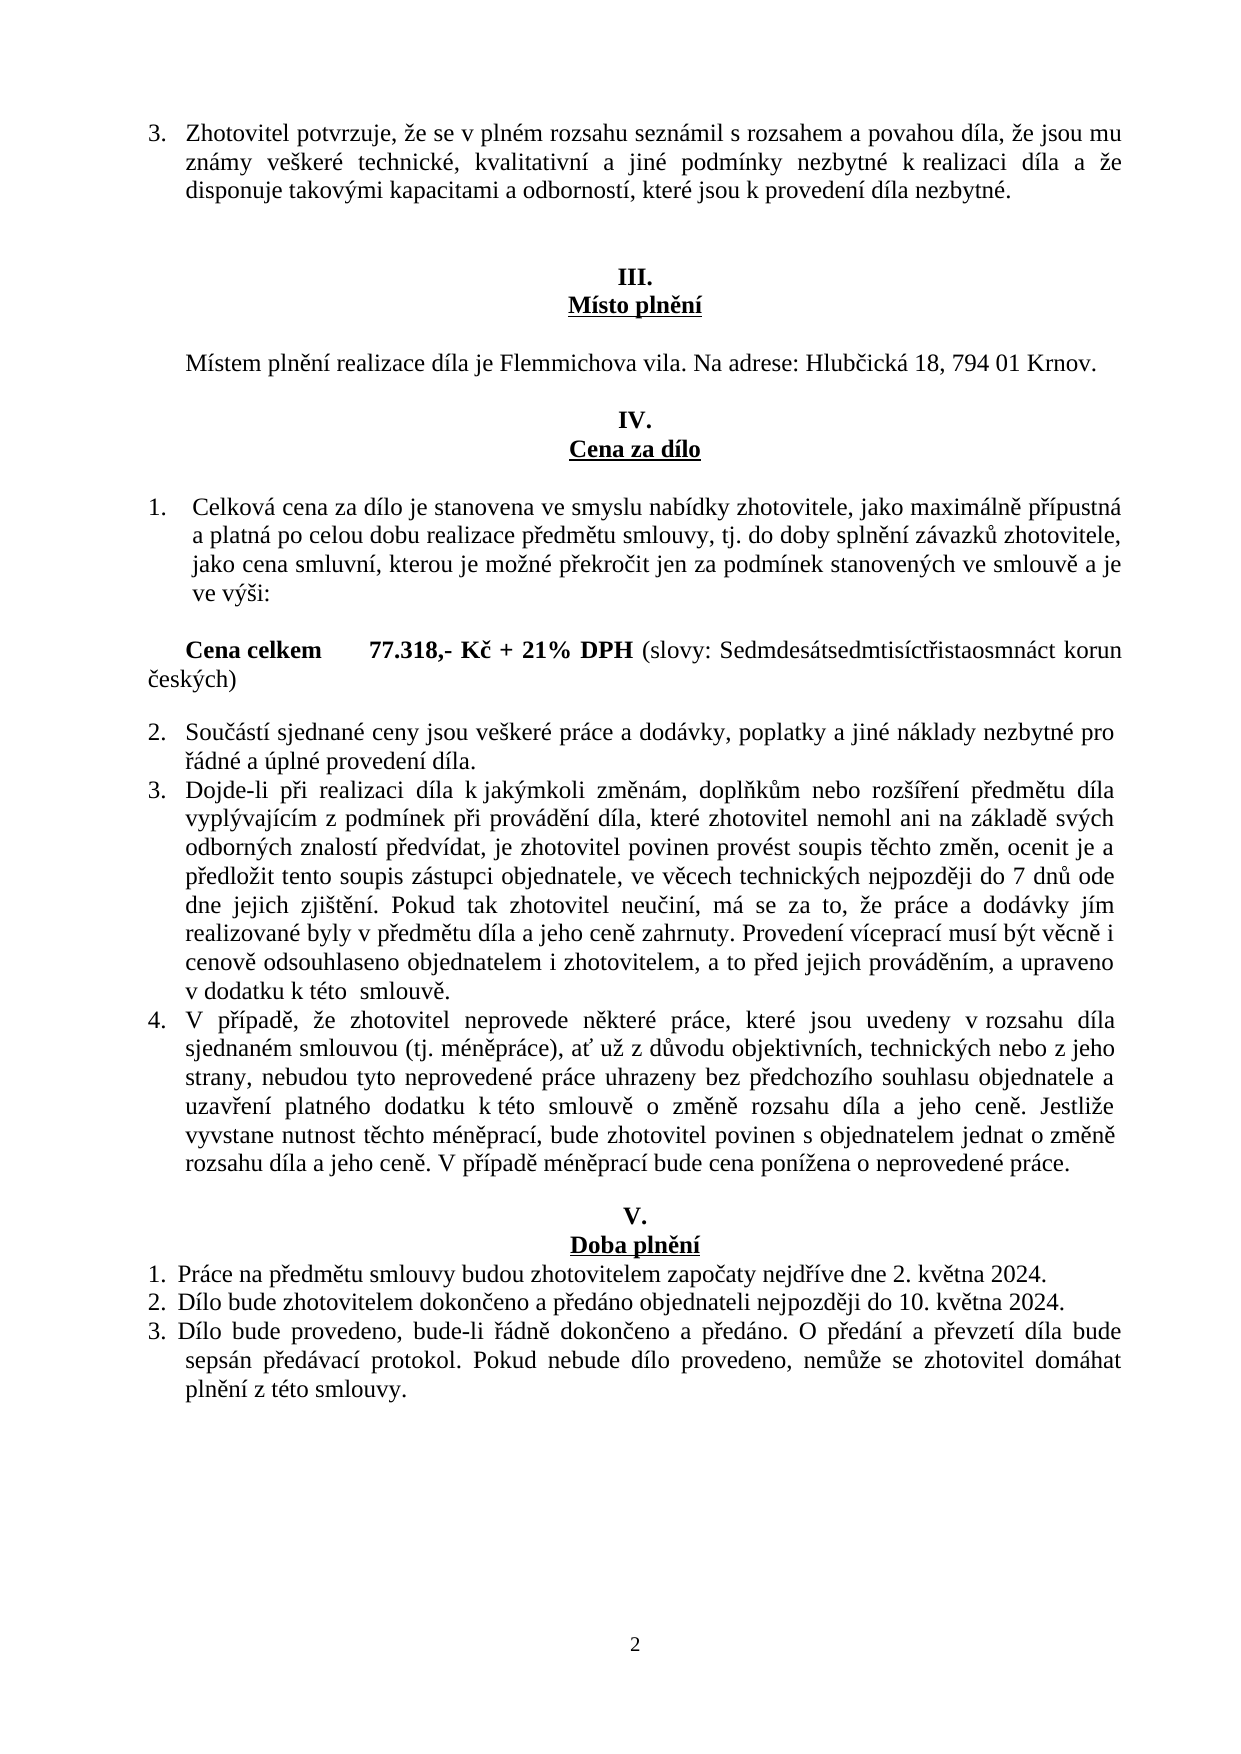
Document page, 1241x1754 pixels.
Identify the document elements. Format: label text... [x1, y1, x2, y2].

text Místem plnění realizace díla je Flemmichova vila. Na adrese: Hlubčická 18, 794 01 Krnov. [185, 348, 1122, 377]
text Doba plnění [148, 1230, 1122, 1259]
list Dílo bude provedeno, bude-li řádně dokončeno a předáno. O předání a převzetí díla bude sepsán předávací protokol. Pokud nebude dílo provedeno, nemůže se zhotovitel domáhat plnění z této smlouvy. [148, 1316, 1122, 1402]
list Součástí sjednané ceny jsou veškeré práce a dodávky, poplatky a jiné náklady nezbytné pro řádné a úplné provedení díla. [148, 717, 1115, 775]
text IV. [148, 406, 1122, 434]
list Dílo bude zhotovitelem dokončeno a předáno objednateli nejpozději do 10. května 2024. [148, 1287, 1122, 1316]
text Místo plnění [148, 291, 1122, 319]
list Dojde-li při realizaci díla k jakýmkoli změnám, doplňkům nebo rozšíření předmětu díla vyplývajícím z podmínek při provádění díla, které zhotovitel nemohl ani na základě svých odborných znalostí předvídat, je zhotovitel povinen provést soupis těchto změn, ocenit je a předložit tento soupis zástupci objednatele, ve věcech technických nejpozději do 7 dnů ode dne jejich zjištění. Pokud tak zhotovitel neučiní, má se za to, že práce a dodávky jím realizované byly v předmětu díla a jeho ceně zahrnuty. Provedení víceprací musí být věcně i cenově odsouhlaseno objednatelem i zhotovitelem, a to před jejich prováděním, a upraveno v dodatku k této smlouvě. [148, 775, 1115, 1005]
text V. [148, 1201, 1122, 1230]
list Zhotovitel potvrzuje, že se v plném rozsahu seznámil s rozsahem a povahou díla, že jsou mu známy veškeré technické, kvalitativní a jiné podmínky nezbytné k realizaci díla a že disponuje takovými kapacitami a odborností, které jsou k provedení díla nezbytné. [148, 118, 1122, 204]
text Cena celkem 77.318,- Kč + 21% DPH (slovy: Sedmdesátsedmtisíctřistaosmnáct korun českých) [148, 636, 1122, 693]
text 1. Celková cena za dílo je stanovena ve smyslu nabídky zhotovitele, jako maximálně přípustná a platná po celou dobu realizace předmětu smlouvy, tj. do doby splnění závazků zhotovitele, jako cena smluvní, kterou je možné překročit jen za podmínek stanovených ve smlouvě a je ve výši: [148, 492, 1122, 607]
text Cena za dílo [148, 434, 1122, 463]
list V případě, že zhotovitel neprovede některé práce, které jsou uvedeny v rozsahu díla sjednaném smlouvou (tj. méněpráce), ať už z důvodu objektivních, technických nebo z jeho strany, nebudou tyto neprovedené práce uhrazeny bez předchozího souhlasu objednatele a uzavření platného dodatku k této smlouvě o změně rozsahu díla a jeho ceně. Jestliže vyvstane nutnost těchto méněprací, bude zhotovitel povinen s objednatelem jednat o změně rozsahu díla a jeho ceně. V případě méněprací bude cena ponížena o neprovedené práce. [148, 1005, 1115, 1177]
list Práce na předmětu smlouvy budou zhotovitelem započaty nejdříve dne 2. května 2024. [148, 1259, 1122, 1287]
text III. [148, 262, 1122, 291]
